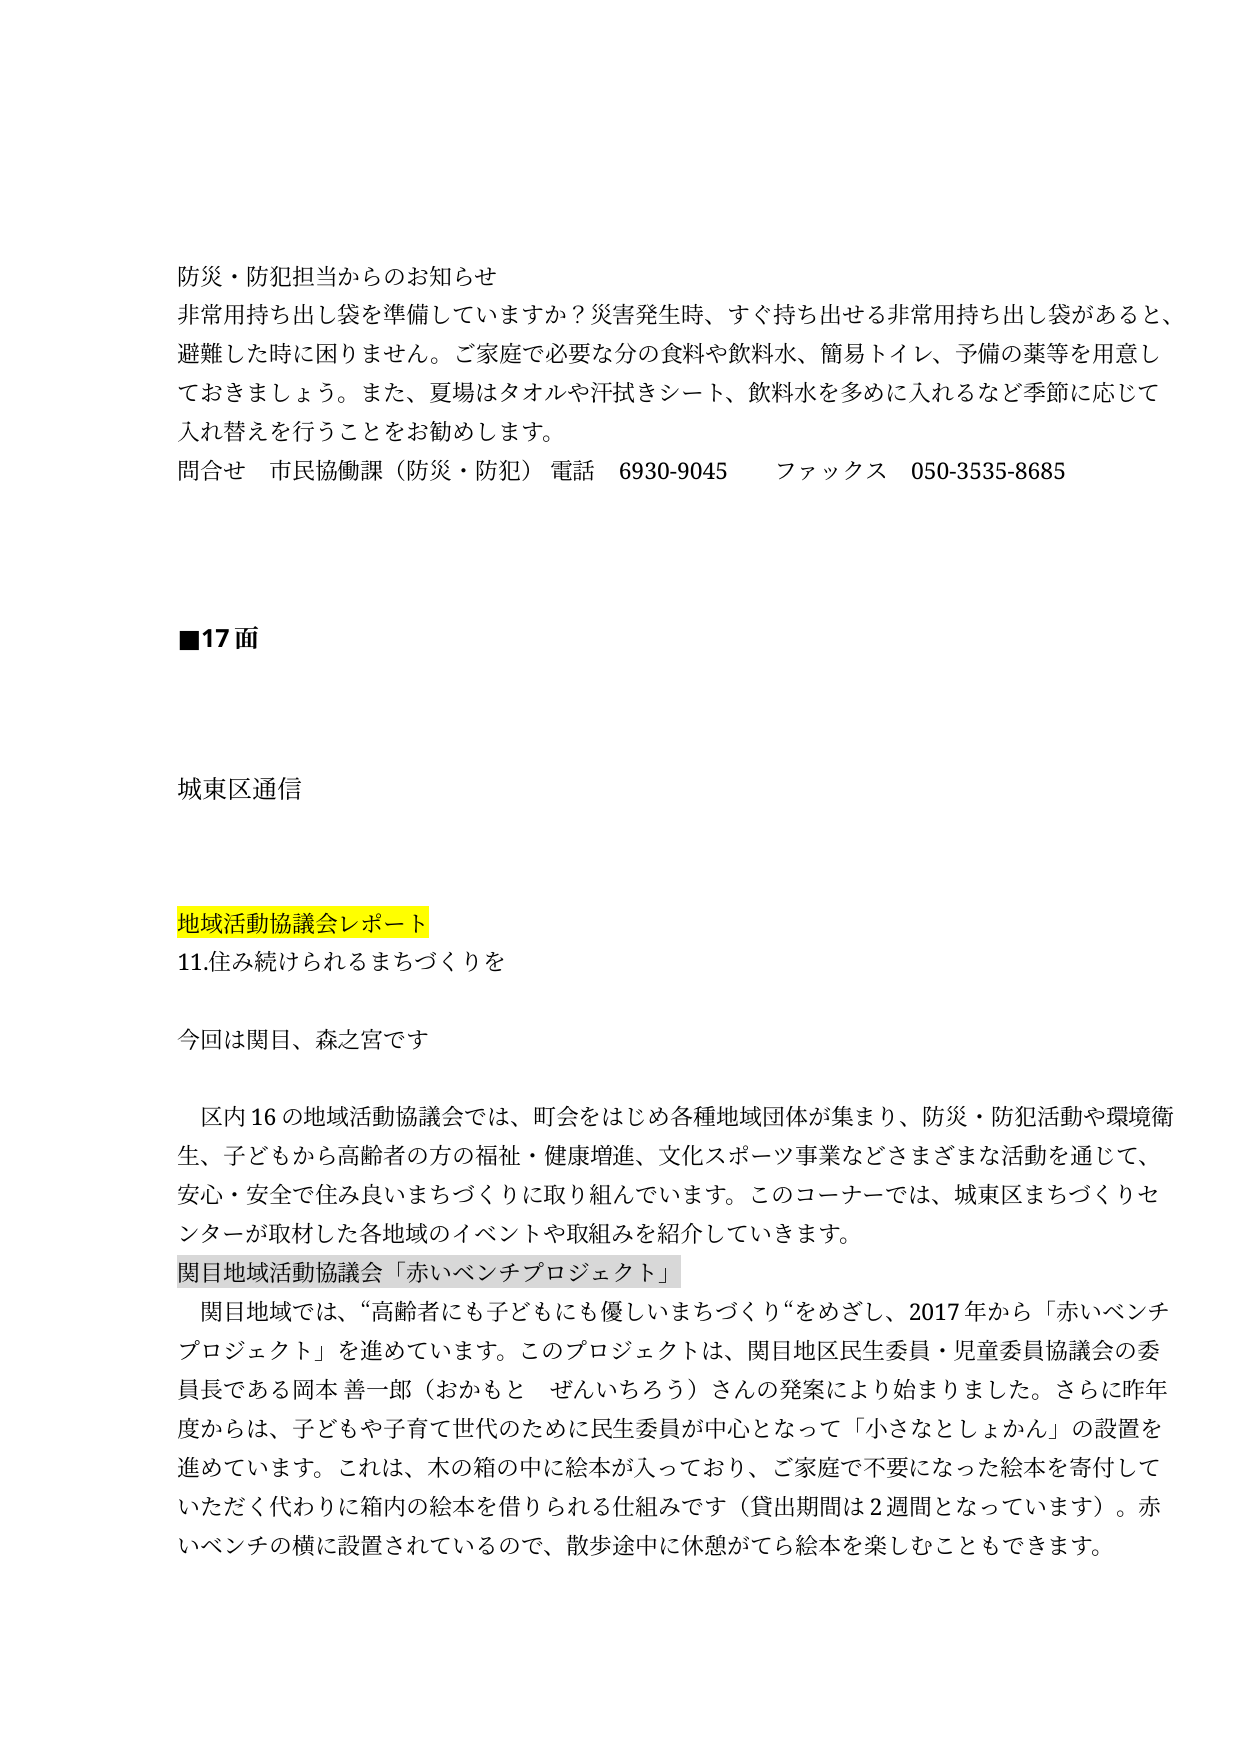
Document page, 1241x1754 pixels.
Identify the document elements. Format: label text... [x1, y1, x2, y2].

text 関目地域活動協議会「赤いベンチプロジェクト」 [177, 1255, 1177, 1289]
text 11.住み続けられるまちづくりを [177, 944, 1177, 978]
text 問合せ 市民協働課（防災・防犯） 電話 6930-9045 ファックス 050-3535-8685 [177, 453, 1177, 487]
text 区内16の地域活動協議会では、町会をはじめ各種地域団体が集まり、防災・防犯活動や環境衛生、子どもから高齢者の方の福祉・健康増進、文化スポーツ事業などさまざまな活動を通じて、安心・安全で住み良いまちづくりに取り組んでいます。このコーナーでは、城東区まちづくりセンターが取材した各地域のイベントや取組みを紹介していきます。 [177, 1099, 1177, 1250]
text 非常用持ち出し袋を準備していますか？災害発生時、すぐ持ち出せる非常用持ち出し袋があると、避難した時に困りません。ご家庭で必要な分の食料や飲料水、簡易トイレ、予備の薬等を用意しておきましょう。また、夏場はタオルや汗拭きシート、飲料水を多めに入れるなど季節に応じて入れ替えを行うことをお勧めします。 [177, 297, 1177, 448]
text ■17面 [177, 603, 1177, 671]
text 地域活動協議会レポート [177, 905, 1177, 939]
text 防災・防犯担当からのお知らせ [177, 258, 1177, 292]
text 城東区通信 [177, 754, 1177, 822]
text 今回は関目、森之宮です [177, 1021, 1177, 1055]
text 関目地域では、“高齢者にも子どもにも優しいまちづくり“をめざし、2017年から「赤いベンチプロジェクト」を進めています。このプロジェクトは、関目地区民生委員・児童委員協議会の委員長である岡本 善一郎（おかもと ぜんいちろう）さんの発案により始まりました。さらに昨年度からは、子どもや子育て世代のために民生委員が中心となって「小さなとしょかん」の設置を進めています。これは、木の箱の中に絵本が入っており、ご家庭で不要になった絵本を寄付していただく代わりに箱内の絵本を借りられる仕組みです（貸出期間は2週間となっています）。赤いベンチの横に設置されているので、散歩途中に休憩がてら絵本を楽しむこともできます。 [177, 1293, 1177, 1561]
